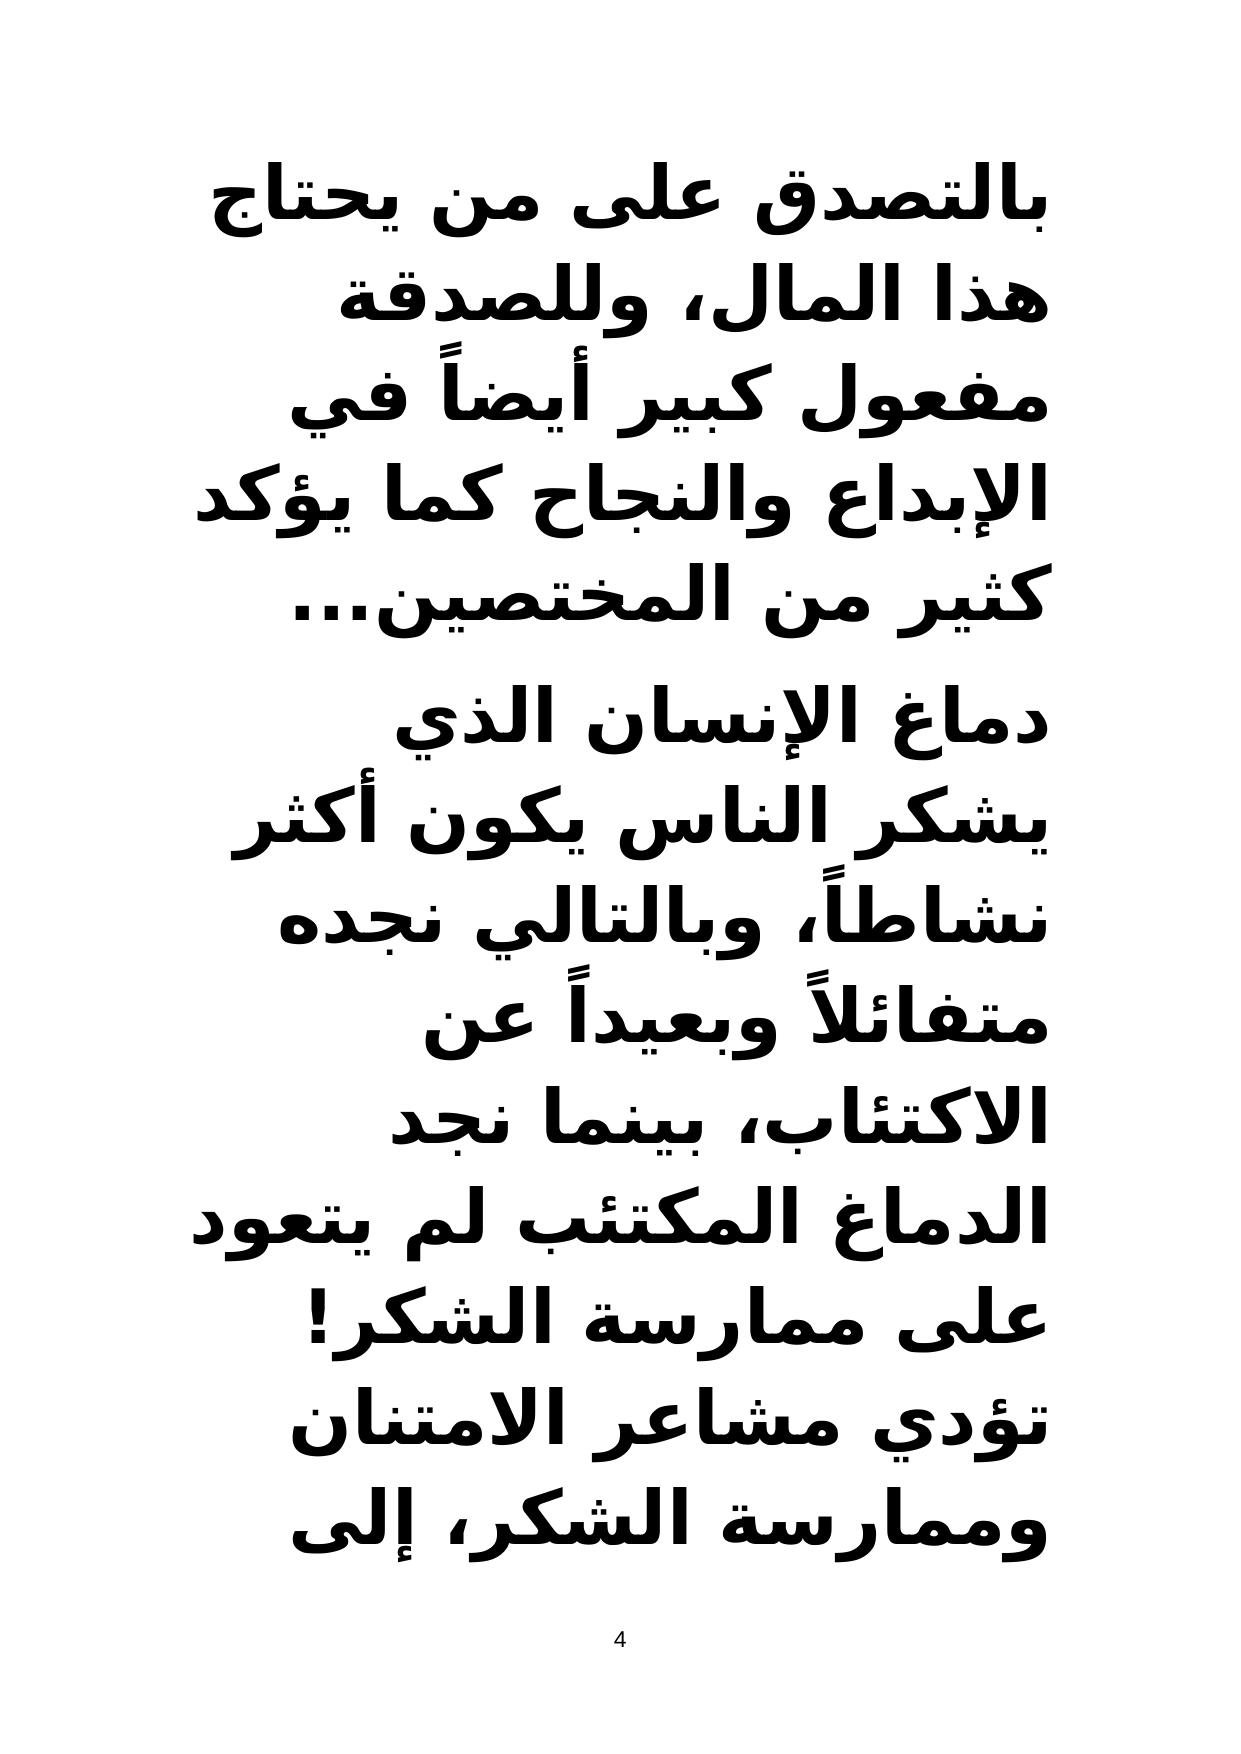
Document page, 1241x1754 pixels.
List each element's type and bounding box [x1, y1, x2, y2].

text [187, 150, 1053, 638]
text [187, 672, 1053, 1562]
